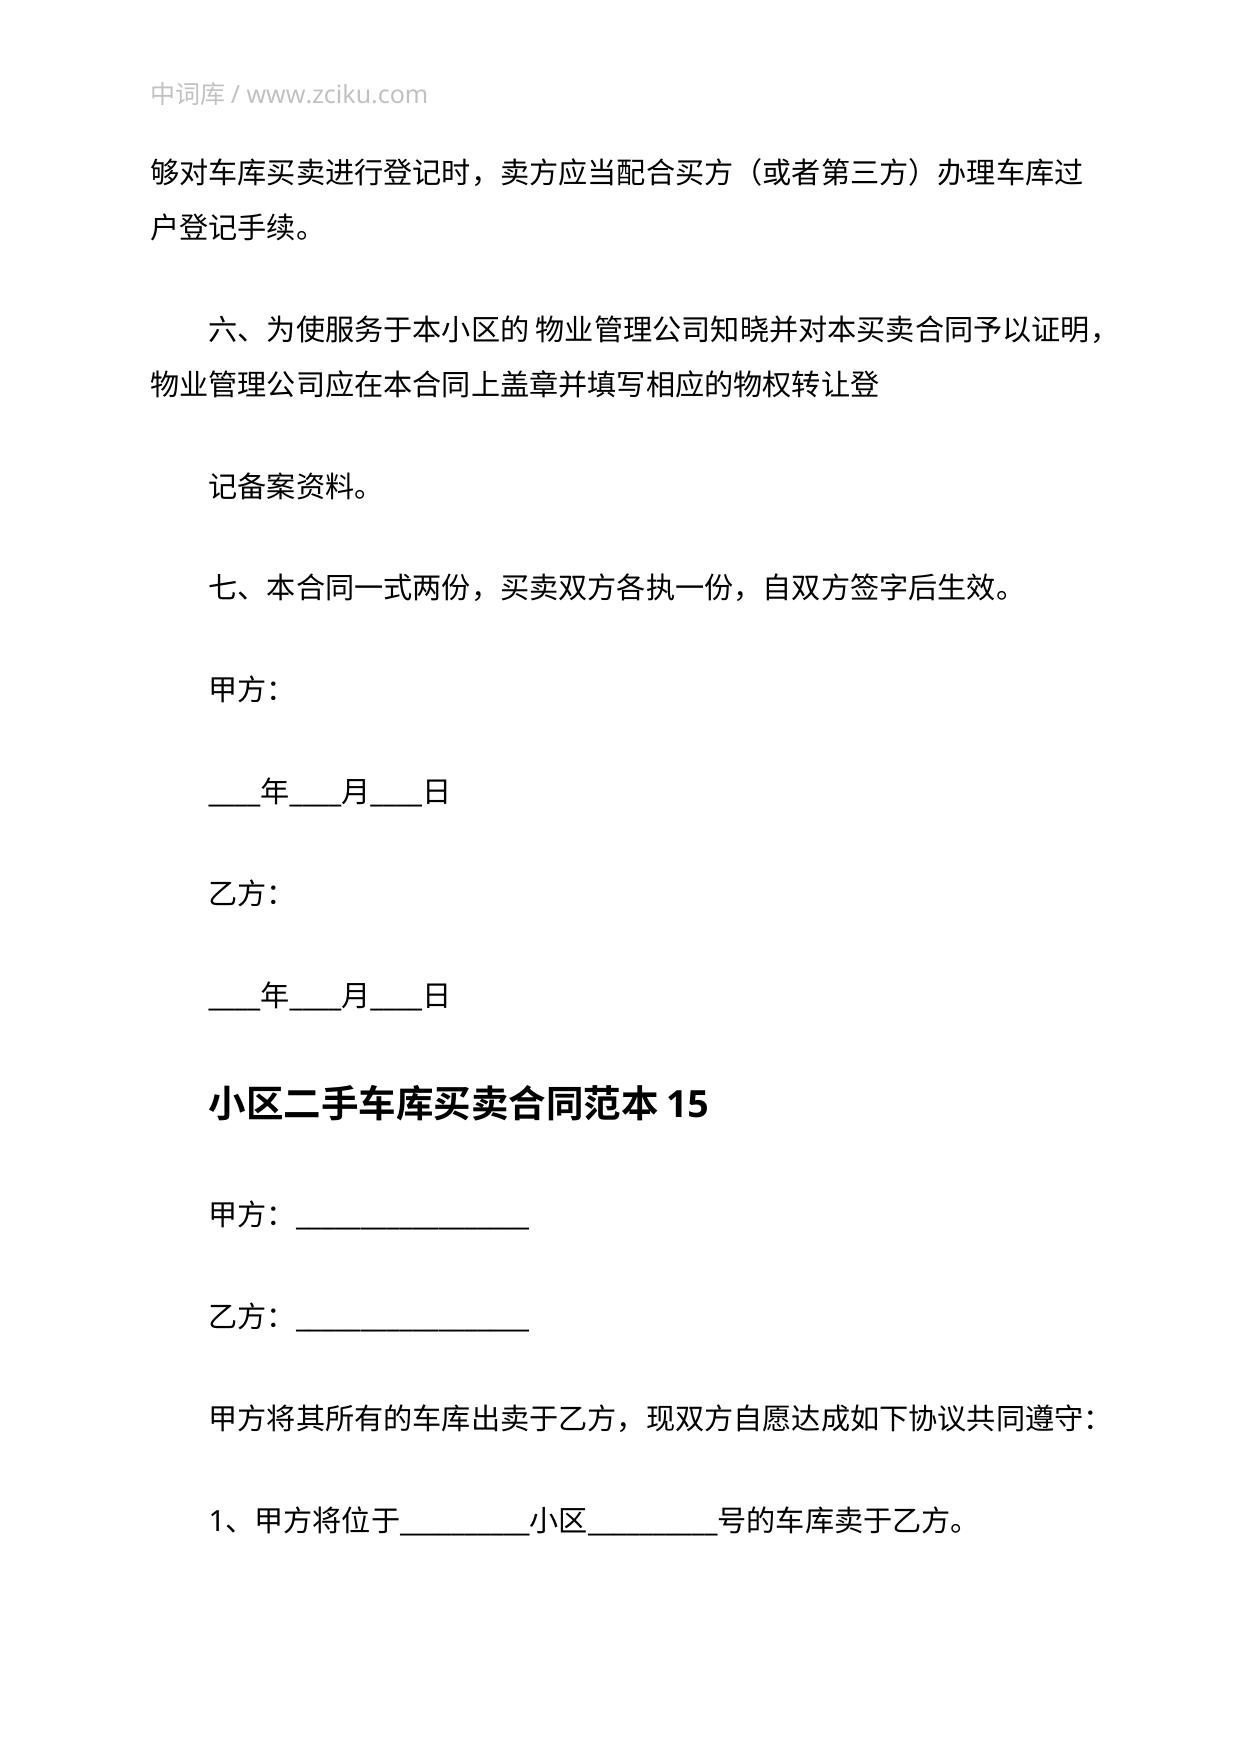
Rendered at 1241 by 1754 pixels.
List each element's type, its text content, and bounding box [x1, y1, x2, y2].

text 甲方：__________________ [150, 1192, 1090, 1234]
text 1、甲方将位于__________小区__________号的车库卖于乙方。 [150, 1498, 1090, 1540]
text 小区二手车库买卖合同范本15 [150, 1074, 1090, 1129]
text 甲方将其所有的车库出卖于乙方，现双方自愿达成如下协议共同遵守： [150, 1396, 1090, 1438]
text 记备案资料。 [150, 463, 1090, 506]
text ____年____月____日 [150, 769, 1090, 811]
text 七、本合同一式两份，买卖双方各执一份，自双方签字后生效。 [150, 565, 1090, 607]
text 乙方：__________________ [150, 1294, 1090, 1336]
text 乙方： [150, 871, 1090, 913]
text ____年____月____日 [150, 972, 1090, 1015]
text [150, 150, 1090, 247]
text 甲方： [150, 667, 1090, 709]
text 六、为使服务于本小区的 物业管理公司知晓并对本买卖合同予以证明，物业管理公司应在本合同上盖章并填写相应的物权转让登 [150, 307, 1090, 404]
